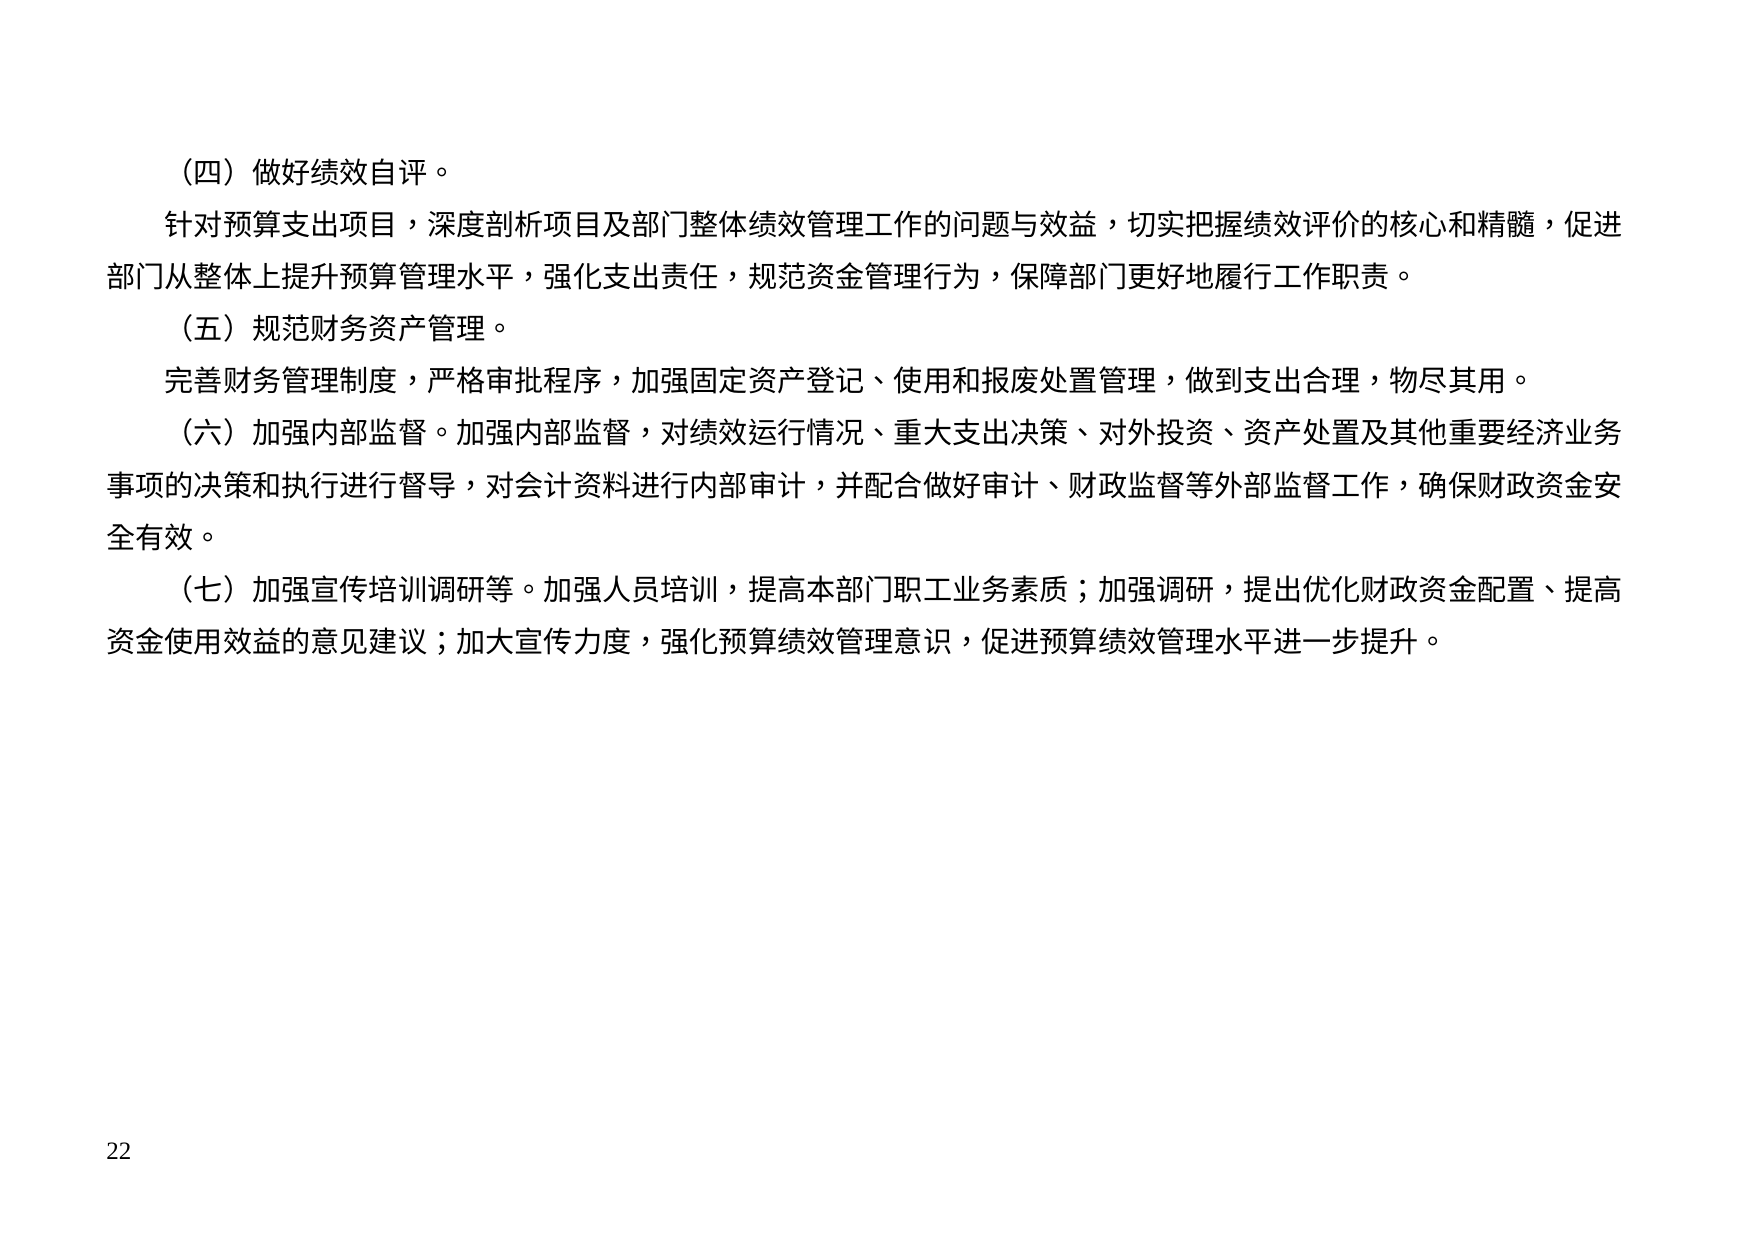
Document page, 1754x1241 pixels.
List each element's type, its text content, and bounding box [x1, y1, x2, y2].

text （七）加强宣传培训调研等。加强人员培训，提高本部门职工业务素质；加强调研，提出优化财政资金配置、提高资金使用效益的意见建议；加大宣传力度，强化预算绩效管理意识，促进预算绩效管理水平进一步提升。 [106, 558, 1648, 663]
text 针对预算支出项目，深度剖析项目及部门整体绩效管理工作的问题与效益，切实把握绩效评价的核心和精髓，促进部门从整体上提升预算管理水平，强化支出责任，规范资金管理行为，保障部门更好地履行工作职责。 [106, 194, 1648, 298]
text （六）加强内部监督。加强内部监督，对绩效运行情况、重大支出决策、对外投资、资产处置及其他重要经济业务事项的决策和执行进行督导，对会计资料进行内部审计，并配合做好审计、财政监督等外部监督工作，确保财政资金安全有效。 [106, 402, 1648, 558]
text （五）规范财务资产管理。 [106, 298, 1648, 350]
text （四）做好绩效自评。 [106, 142, 1648, 194]
text 完善财务管理制度，严格审批程序，加强固定资产登记、使用和报废处置管理，做到支出合理，物尽其用。 [106, 350, 1648, 402]
